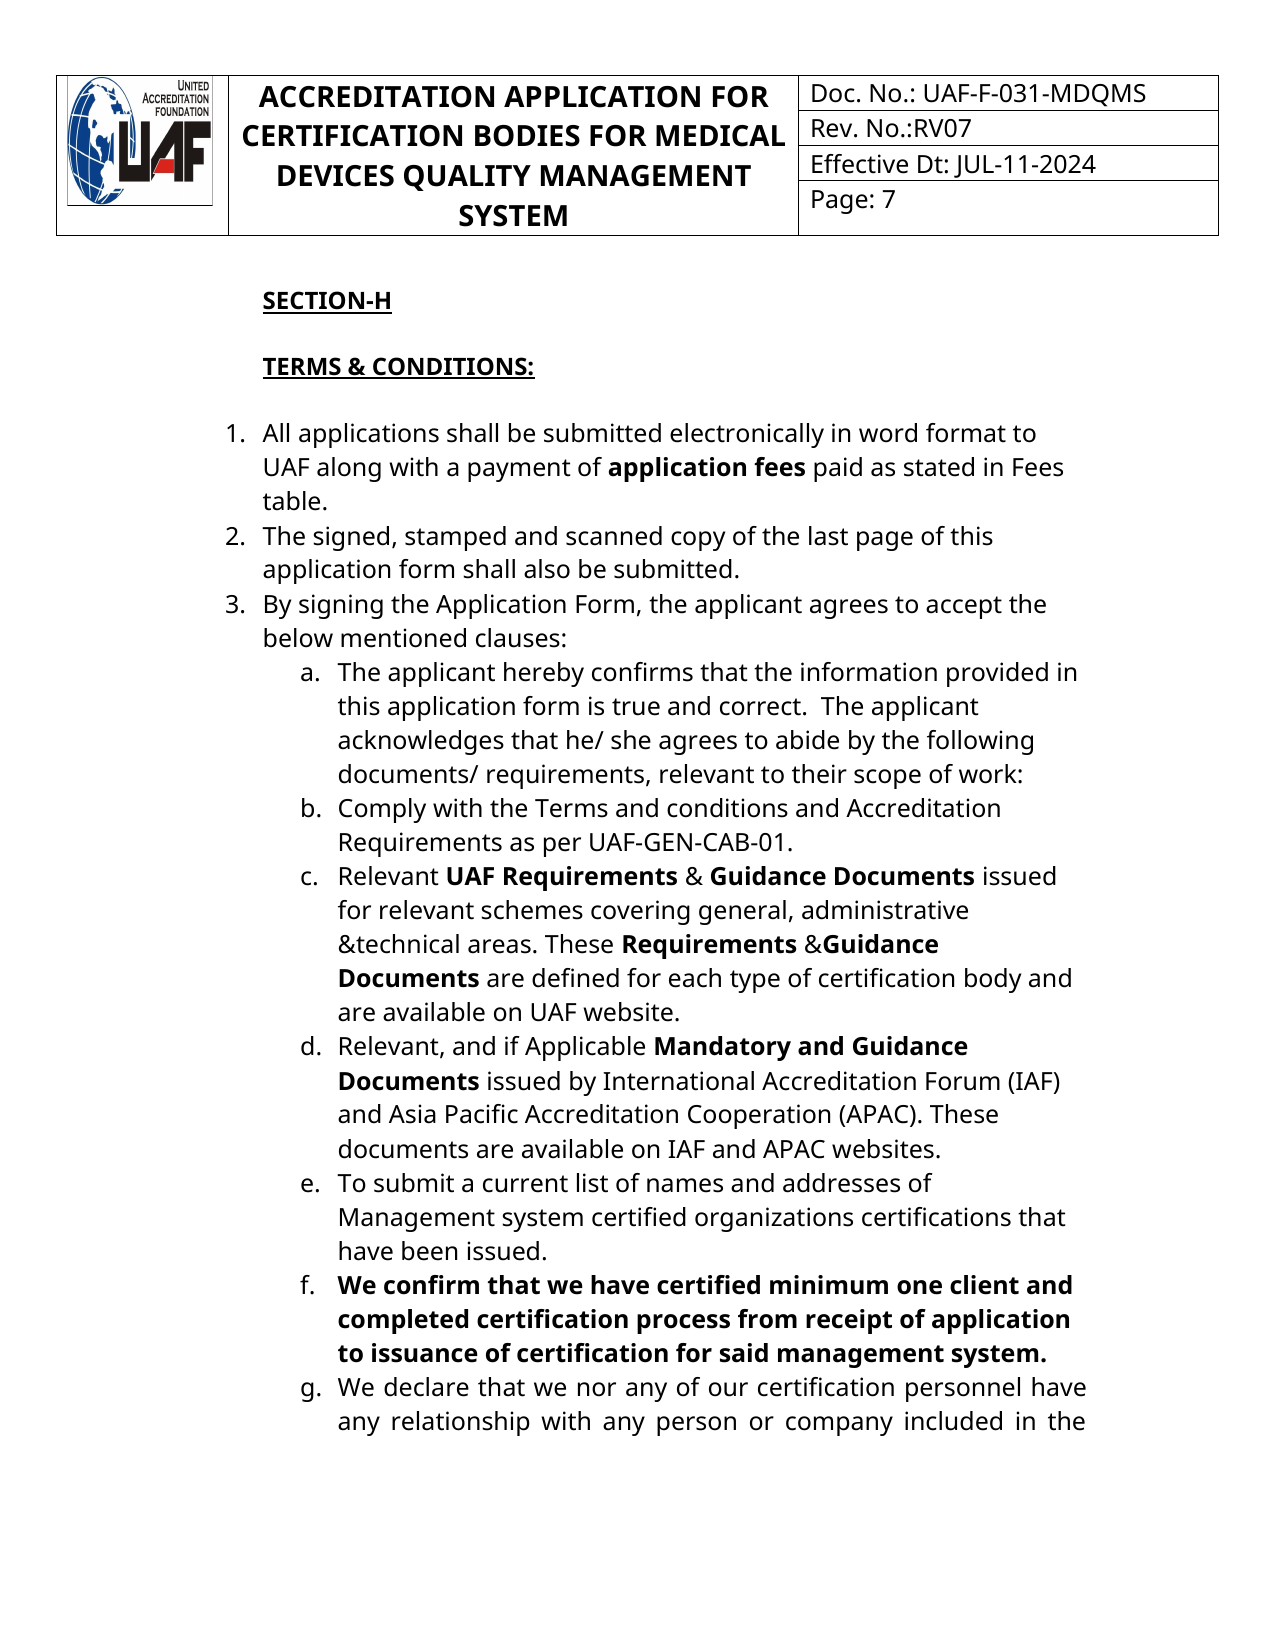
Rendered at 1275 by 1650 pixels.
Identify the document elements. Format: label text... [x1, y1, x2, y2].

list Relevant, and if Applicable Mandatory and Guidance Documents issued by International Accreditation Forum (IAF) and Asia Pacific Accreditation Cooperation (APAC). These documents are available on IAF and APAC websites. [300, 1029, 1087, 1165]
list To submit a current list of names and addresses of Management system certified organizations certifications that have been issued. [300, 1165, 1087, 1267]
list Relevant UAF Requirements & Guidance Documents issued for relevant schemes covering general, administrative &technical areas. These Requirements &Guidance Documents are defined for each type of certification body and are available on UAF website. [300, 859, 1087, 1029]
list By signing the Application Form, the applicant agrees to accept the below mentioned clauses: [225, 586, 1087, 654]
list The signed, stamped and scanned copy of the last page of this application form shall also be submitted. [225, 518, 1087, 586]
list TERMS & CONDITIONS: [262, 349, 1087, 382]
picture [67, 76, 213, 206]
list Comply with the Terms and conditions and Accreditation Requirements as per UAF-GEN-CAB-01. [300, 791, 1087, 859]
list All applications shall be submitted electronically in word format to UAF along with a payment of application fees paid as stated in Fees table. [225, 416, 1087, 518]
list We confirm that we have certified minimum one client and completed certification process from receipt of application to issuance of certification for said management system. [300, 1267, 1087, 1370]
list The applicant hereby confirms that the information provided in this application form is true and correct. The applicant acknowledges that he/ she agrees to abide by the following documents/ requirements, relevant to their scope of work: [300, 654, 1087, 791]
list SECTION-H [262, 284, 1087, 317]
